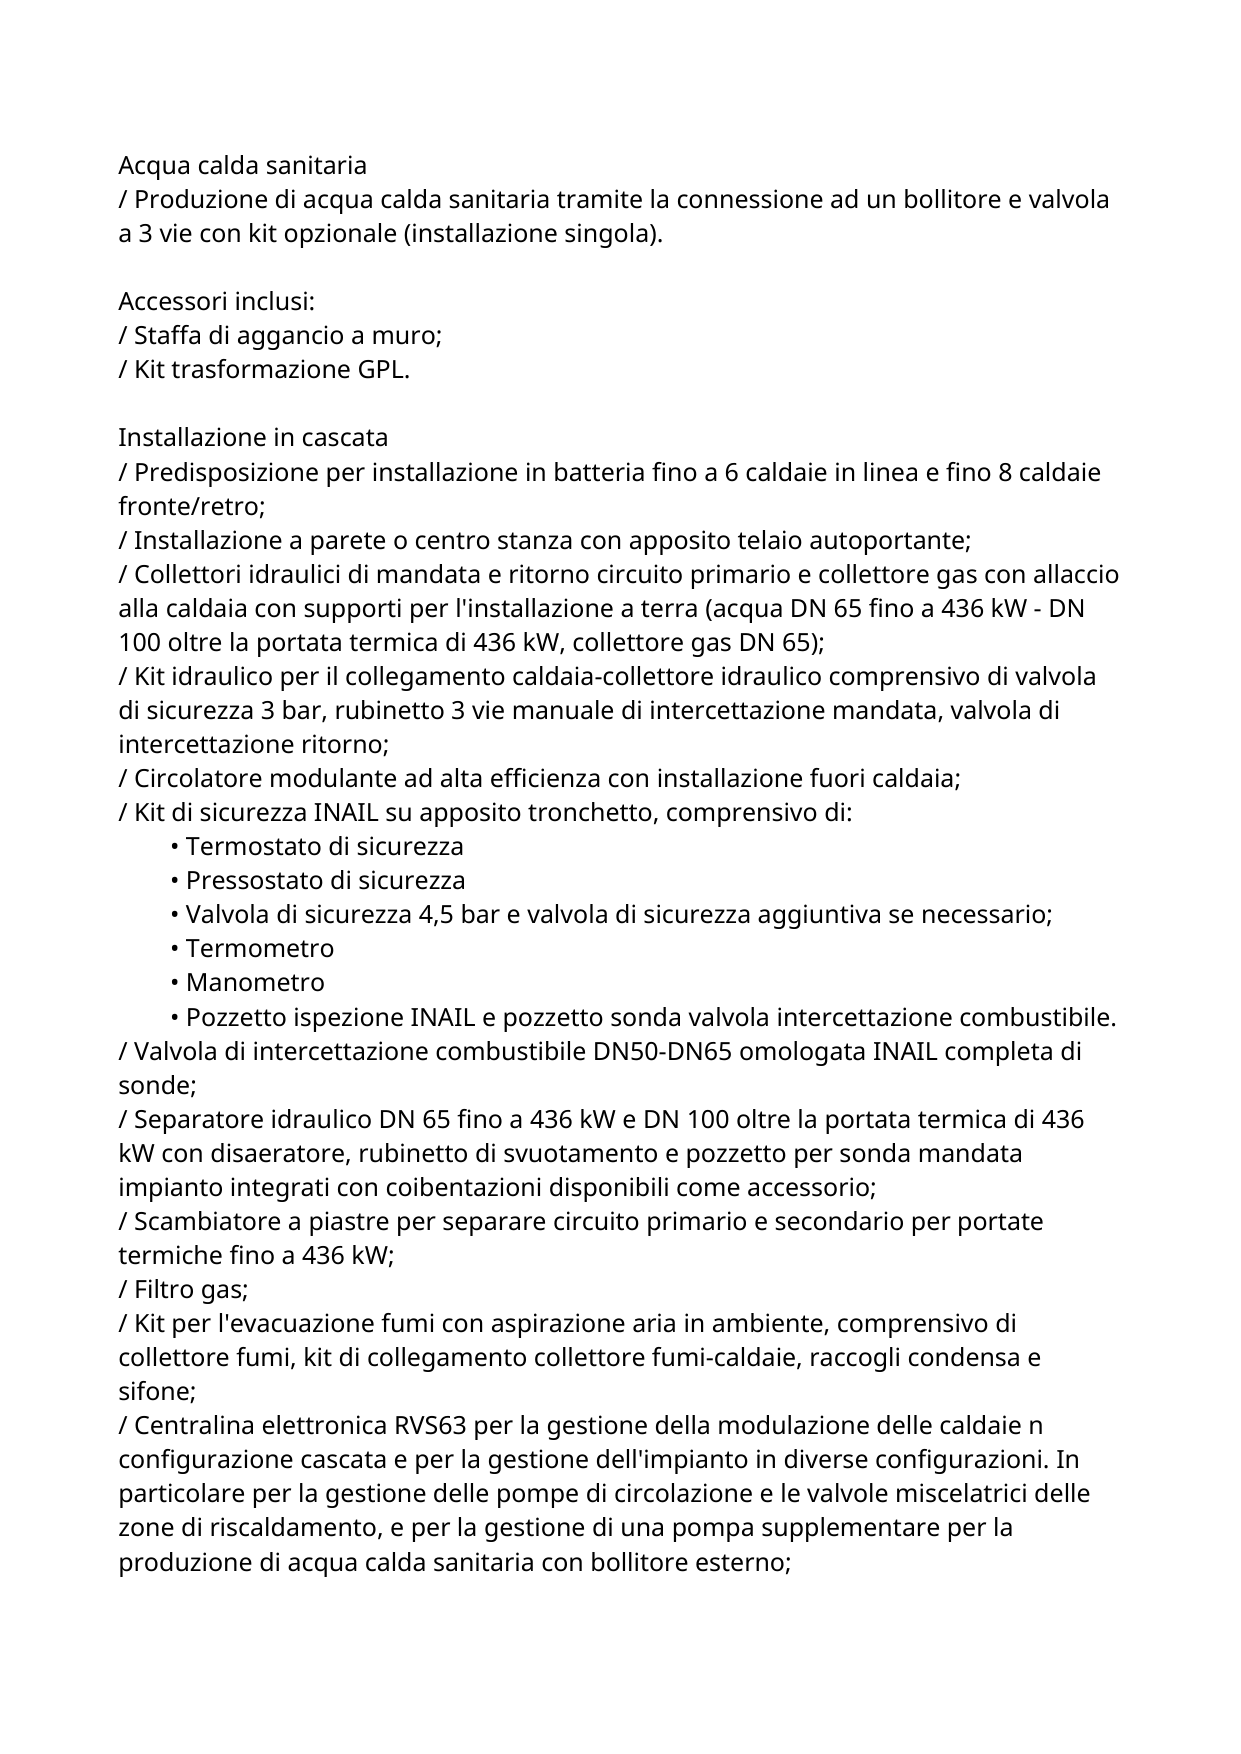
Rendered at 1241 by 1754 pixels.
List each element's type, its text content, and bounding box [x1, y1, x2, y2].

text / Centralina elettronica RVS63 per la gestione della modulazione delle caldaie n configurazione cascata e per la gestione dell'impianto in diverse configurazioni. In particolare per la gestione delle pompe di circolazione e le valvole miscelatrici delle zone di riscaldamento, e per la gestione di una pompa supplementare per la produzione di acqua calda sanitaria con bollitore esterno; [118, 1408, 1122, 1578]
text Installazione in cascata [118, 420, 1122, 454]
text / Kit trasformazione GPL. [118, 352, 1122, 386]
text / Kit di sicurezza INAIL su apposito tronchetto, comprensivo di: [118, 795, 1122, 829]
text / Collettori idraulici di mandata e ritorno circuito primario e collettore gas con allaccio alla caldaia con supporti per l'installazione a terra (acqua DN 65 fino a 436 kW - DN 100 oltre la portata termica di 436 kW, collettore gas DN 65); [118, 556, 1122, 658]
text / Kit idraulico per il collegamento caldaia-collettore idraulico comprensivo di valvola di sicurezza 3 bar, rubinetto 3 vie manuale di intercettazione mandata, valvola di intercettazione ritorno; [118, 658, 1122, 761]
text / Scambiatore a piastre per separare circuito primario e secondario per portate termiche fino a 436 kW; [118, 1203, 1122, 1272]
text • Valvola di sicurezza 4,5 bar e valvola di sicurezza aggiuntiva se necessario; [118, 897, 1122, 931]
text • Pressostato di sicurezza [118, 863, 1122, 897]
text • Termostato di sicurezza [118, 829, 1122, 863]
text / Kit per l'evacuazione fumi con aspirazione aria in ambiente, comprensivo di collettore fumi, kit di collegamento collettore fumi-caldaie, raccogli condensa e sifone; [118, 1306, 1122, 1408]
text / Circolatore modulante ad alta efficienza con installazione fuori caldaia; [118, 761, 1122, 795]
text / Filtro gas; [118, 1272, 1122, 1306]
text Accessori inclusi: [118, 284, 1122, 318]
text • Manometro [118, 965, 1122, 999]
text / Installazione a parete o centro stanza con apposito telaio autoportante; [118, 522, 1122, 556]
text • Termometro [118, 931, 1122, 965]
text / Valvola di intercettazione combustibile DN50-DN65 omologata INAIL completa di sonde; [118, 1033, 1122, 1101]
text • Pozzetto ispezione INAIL e pozzetto sonda valvola intercettazione combustibile. [118, 999, 1122, 1033]
text / Predisposizione per installazione in batteria fino a 6 caldaie in linea e fino 8 caldaie fronte/retro; [118, 454, 1122, 522]
text / Staffa di aggancio a muro; [118, 318, 1122, 352]
text / Separatore idraulico DN 65 fino a 436 kW e DN 100 oltre la portata termica di 436 kW con disaeratore, rubinetto di svuotamento e pozzetto per sonda mandata impianto integrati con coibentazioni disponibili come accessorio; [118, 1101, 1122, 1203]
text Acqua calda sanitaria [118, 148, 1122, 182]
text / Produzione di acqua calda sanitaria tramite la connessione ad un bollitore e valvola a 3 vie con kit opzionale (installazione singola). [118, 182, 1122, 250]
